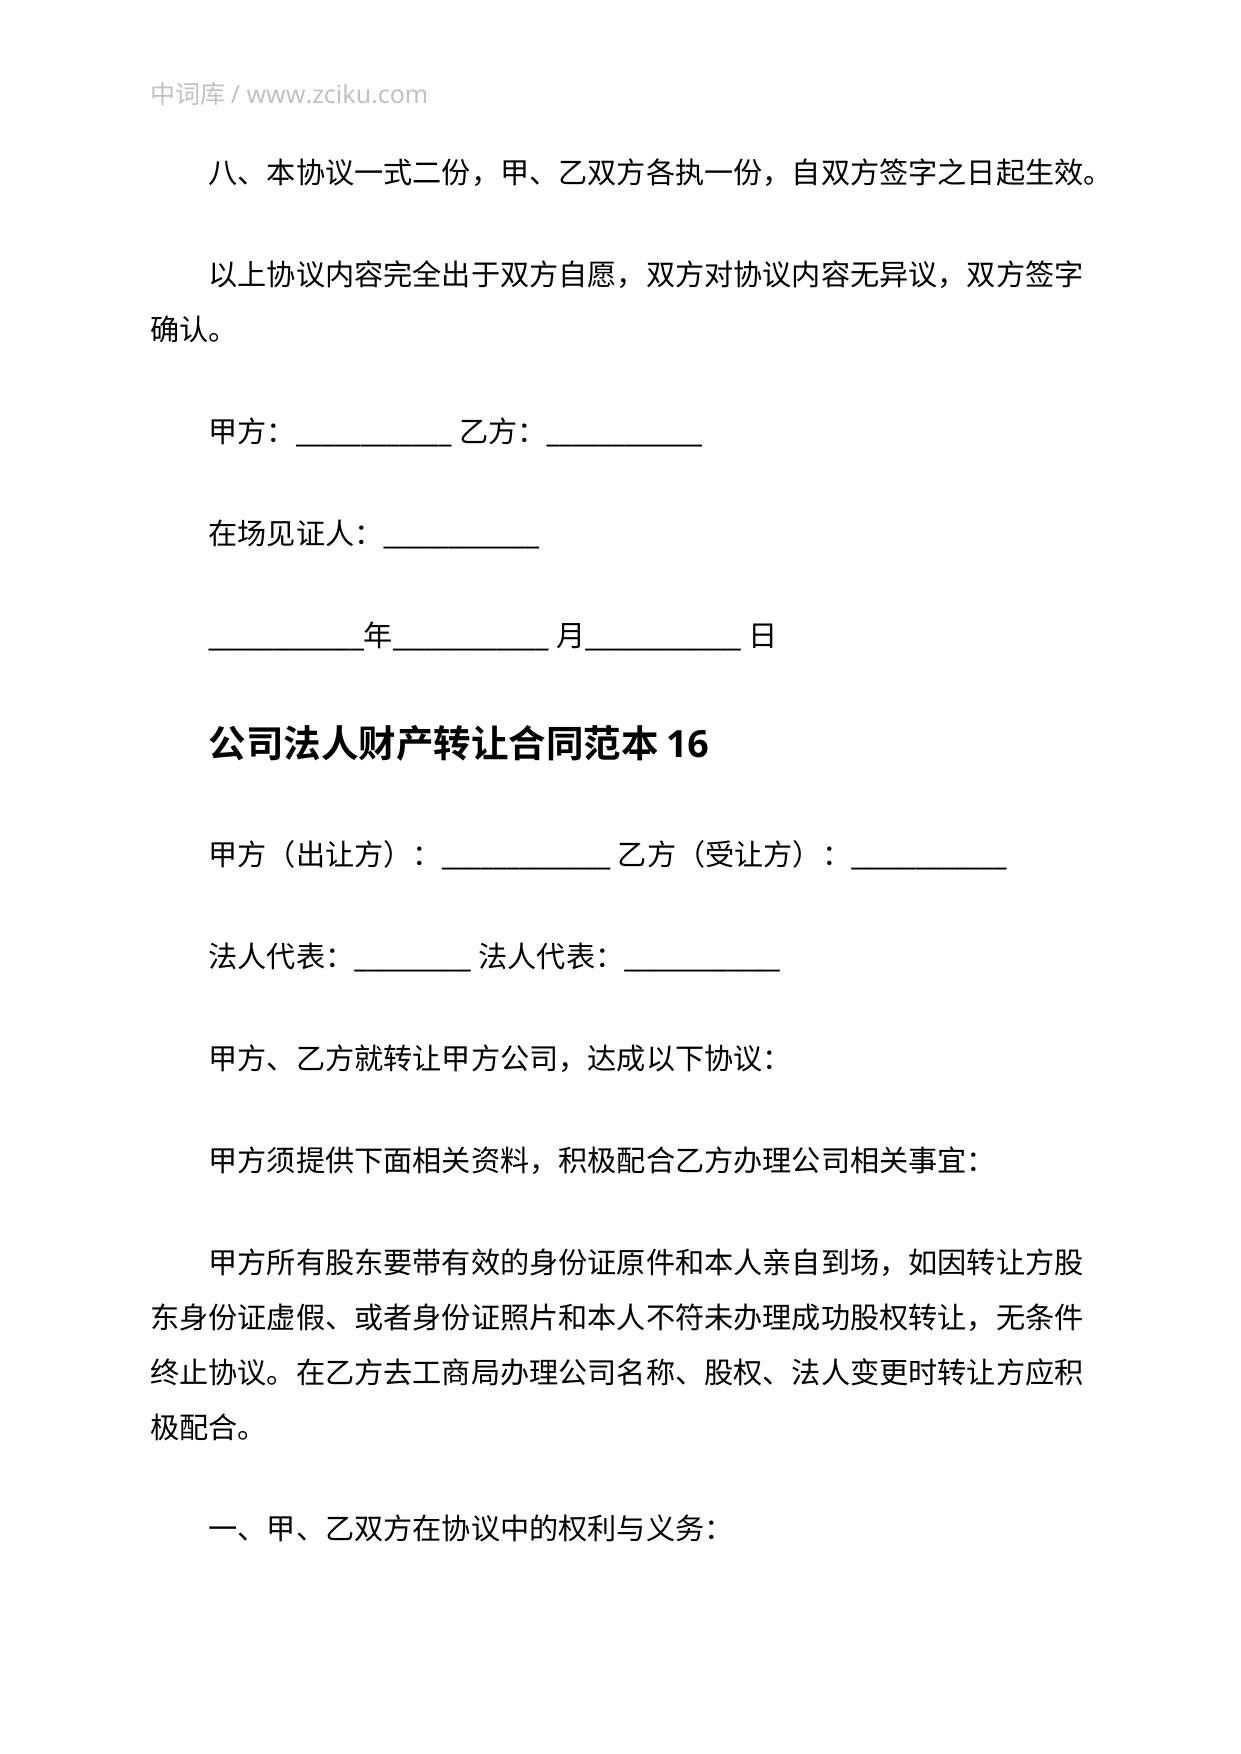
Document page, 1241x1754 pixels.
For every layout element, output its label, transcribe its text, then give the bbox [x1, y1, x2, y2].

text 法人代表：_________ 法人代表：____________ [150, 934, 1090, 976]
text 一、甲、乙双方在协议中的权利与义务： [150, 1506, 1090, 1548]
text 甲方：____________ 乙方：____________ [150, 408, 1090, 451]
text 在场见证人：____________ [150, 510, 1090, 553]
text 甲方所有股东要带有效的身份证原件和本人亲自到场，如因转让方股东身份证虚假、或者身份证照片和本人不符未办理成功股权转让，无条件终止协议。在乙方去工商局办理公司名称、股权、法人变更时转让方应积极配合。 [150, 1239, 1090, 1446]
text 以上协议内容完全出于双方自愿，双方对协议内容无异议，双方签字确认。 [150, 252, 1090, 349]
text 甲方须提供下面相关资料，积极配合乙方办理公司相关事宜： [150, 1138, 1090, 1180]
text 甲方（出让方）：_____________ 乙方（受让方）：____________ [150, 832, 1090, 874]
text 八、本协议一式二份，甲、乙双方各执一份，自双方签字之日起生效。 [150, 150, 1090, 192]
text ____________年____________ 月____________ 日 [150, 612, 1090, 655]
text 公司法人财产转让合同范本16 [150, 714, 1090, 769]
text 甲方、乙方就转让甲方公司，达成以下协议： [150, 1036, 1090, 1078]
